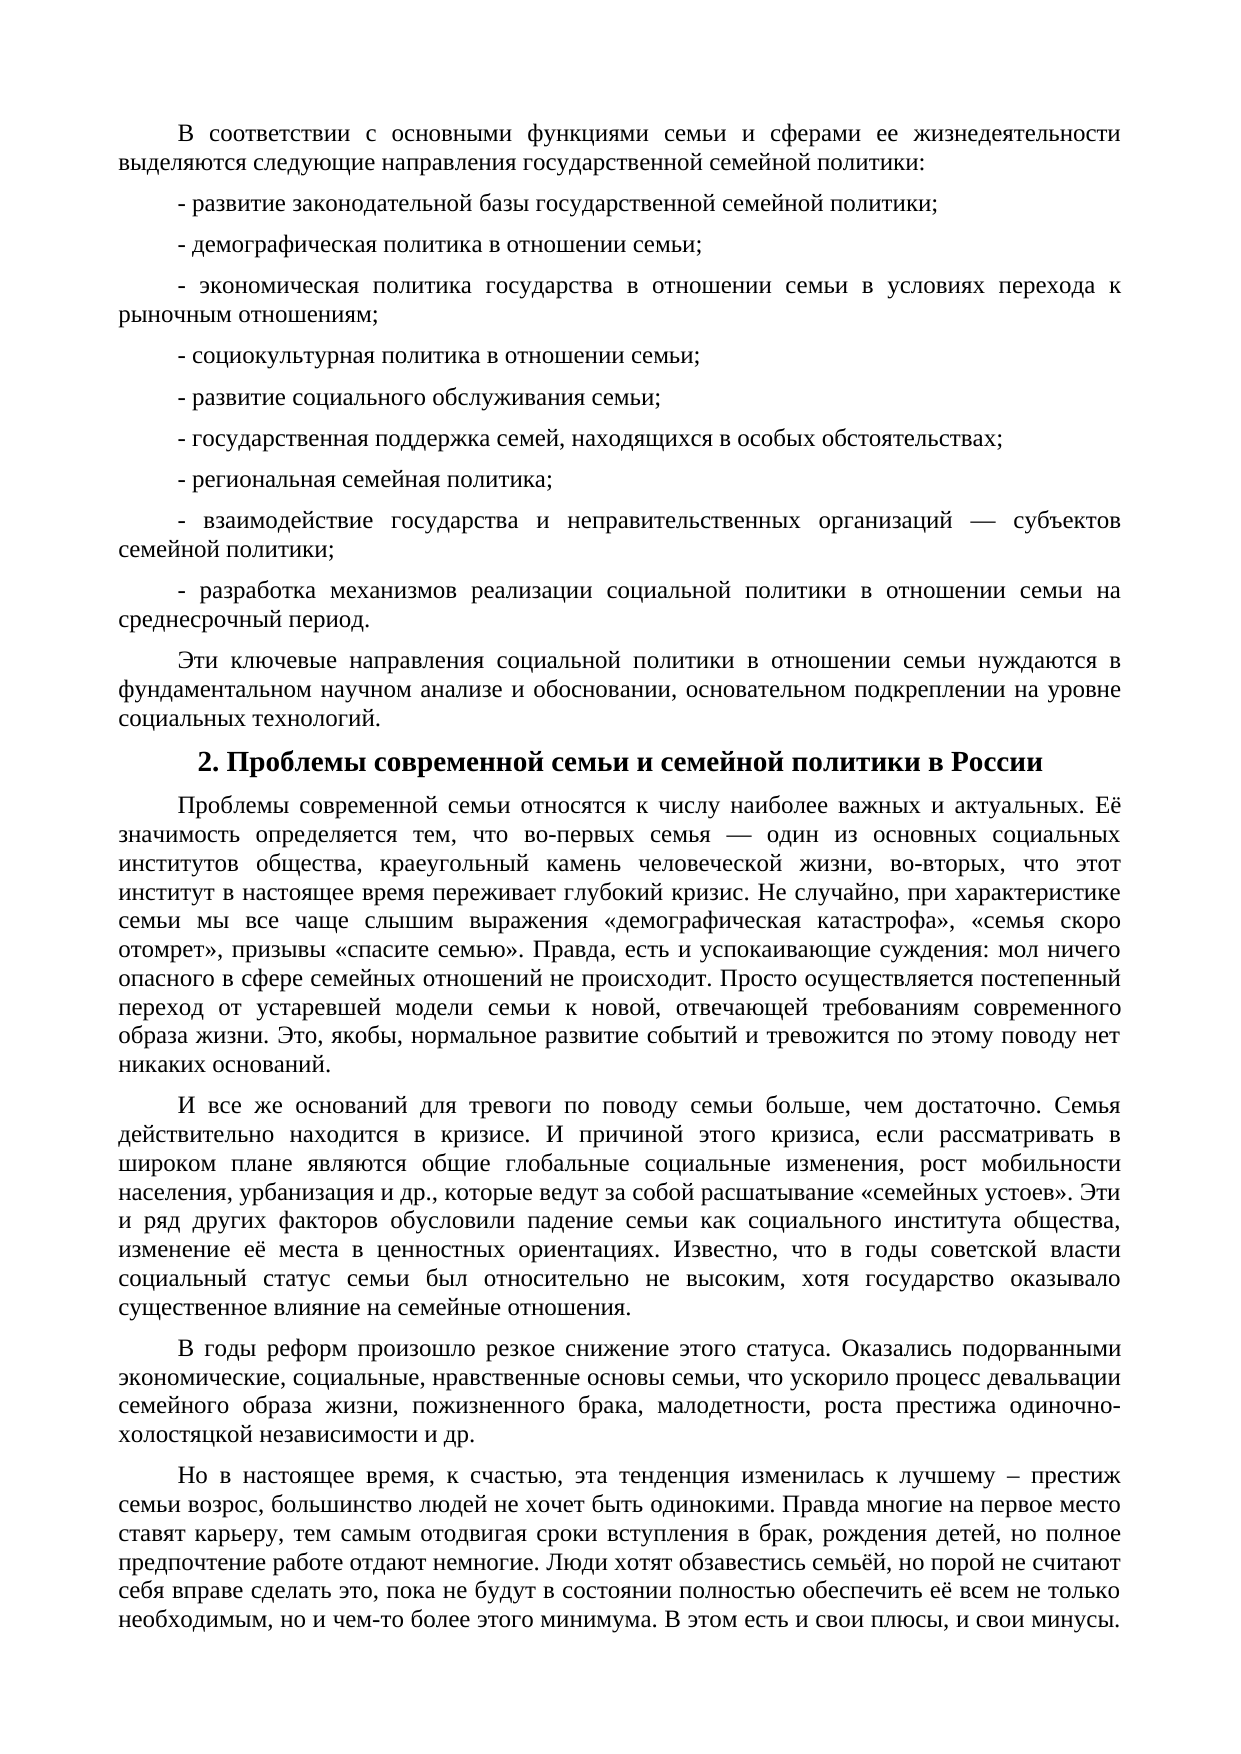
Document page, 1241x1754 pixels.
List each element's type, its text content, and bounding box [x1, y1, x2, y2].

text - демографическая политика в отношении семьи; [118, 229, 1122, 258]
text Проблемы современной семьи относятся к числу наиболее важных и актуальных. Её значимость определяется тем, что во-первых семья — один из основных социальных институтов общества, краеугольный камень человеческой жизни, во-вторых, что этот институт в настоящее время переживает глубокий кризис. Не случайно, при характеристике семьи мы все чаще слышим выражения «демографическая катастрофа», «семья скоро отомрет», призывы «спасите семью». Правда, есть и успокаивающие суждения: мол ничего опасного в сфере семейных отношений не происходит. Просто осуществляется постепенный переход от устаревшей модели семьи к новой, отвечающей требованиям современного образа жизни. Это, якобы, нормальное развитие событий и тревожится по этому поводу нет никаких оснований. [118, 790, 1122, 1078]
text - государственная поддержка семей, находящихся в особых обстоятельствах; [118, 423, 1122, 452]
text - социокультурная политика в отношении семьи; [118, 341, 1122, 369]
text В соответствии с основными функциями семьи и сферами ее жизнедеятельности выделяются следующие направления государственной семейной политики: [118, 118, 1122, 176]
text В годы реформ произошло резкое снижение этого статуса. Оказались подорванными экономические, социальные, нравственные основы семьи, что ускорило процесс девальвации семейного образа жизни, пожизненного брака, малодетности, роста престижа одиночно-холостяцкой независимости и др. [118, 1333, 1122, 1448]
text 2. Проблемы современной семьи и семейной политики в России [118, 744, 1122, 778]
text - экономическая политика государства в отношении семьи в условиях перехода к рыночным отношениям; [118, 271, 1122, 328]
text - развитие законодательной базы государственной семейной политики; [118, 188, 1122, 217]
text Эти ключевые направления социальной политики в отношении семьи нуждаются в фундаментальном научном анализе и обосновании, основательном подкреплении на уровне социальных технологий. [118, 646, 1122, 732]
text И все же оснований для тревоги по поводу семьи больше, чем достаточно. Семья действительно находится в кризисе. И причиной этого кризиса, если рассматривать в широком плане являются общие глобальные социальные изменения, рост мобильности населения, урбанизация и др., которые ведут за собой расшатывание «семейных устоев». Эти и ряд других факторов обусловили падение семьи как социального института общества, изменение её места в ценностных ориентациях. Известно, что в годы советской власти социальный статус семьи был относительно не высоким, хотя государство оказывало существенное влияние на семейные отношения. [118, 1090, 1122, 1320]
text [118, 1460, 1122, 1633]
text - развитие социального обслуживания семьи; [118, 382, 1122, 411]
text - региональная семейная политика; [118, 464, 1122, 493]
text - разработка механизмов реализации социальной политики в отношении семьи на среднесрочный период. [118, 576, 1122, 633]
text - взаимодействие государства и неправительственных организаций — субъектов семейной политики; [118, 506, 1122, 563]
